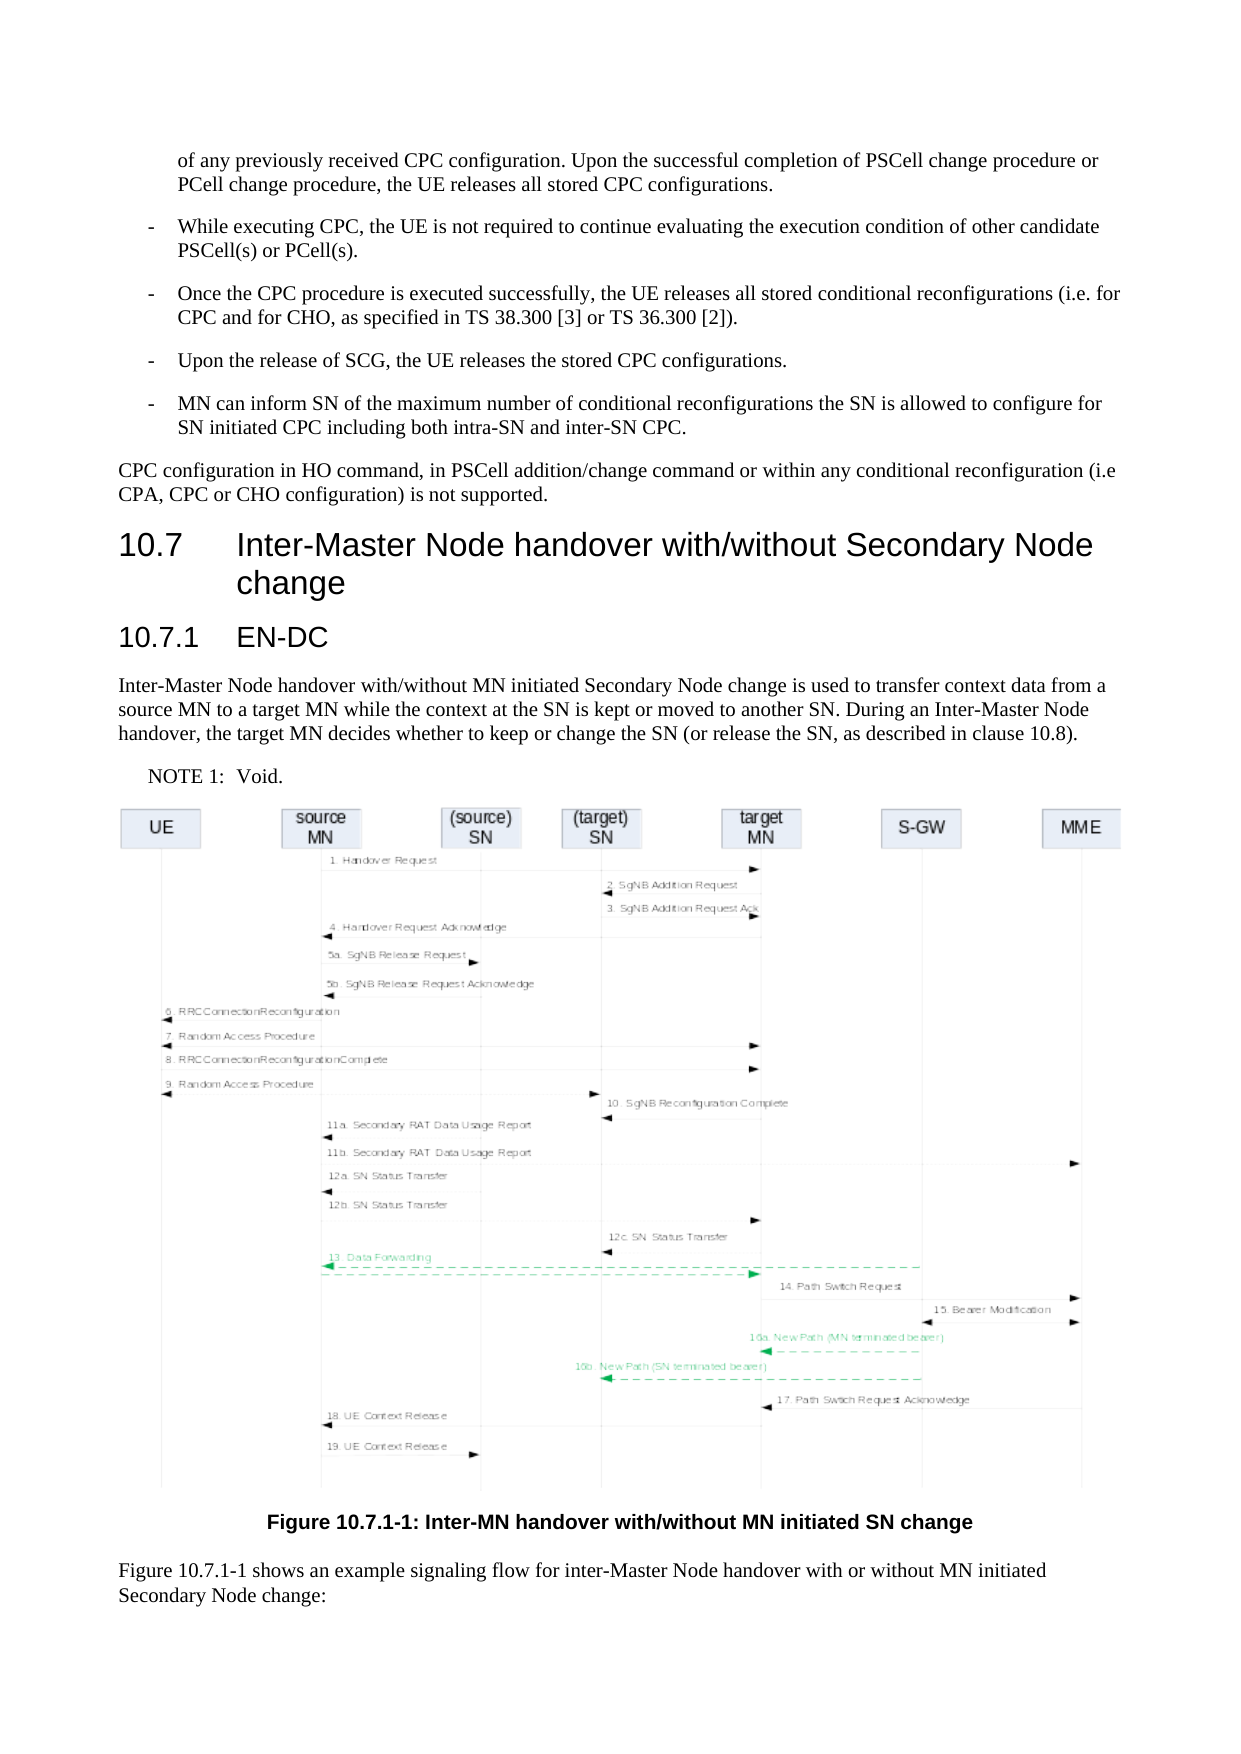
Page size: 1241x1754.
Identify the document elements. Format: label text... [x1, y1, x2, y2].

text Figure 10.7.1-1 shows an example signaling flow for inter-Master Node handover with or without MN initiated Secondary Node change: [118, 1558, 1122, 1607]
text - While executing CPC, the UE is not required to continue evaluating the execution condition of other candidate PSCell(s) or PCell(s). [148, 214, 1122, 262]
text CPC configuration in HO command, in PSCell addition/change command or within any conditional reconfiguration (i.e CPA, CPC or CHO configuration) is not supported. [118, 458, 1122, 506]
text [148, 147, 1122, 196]
text - Once the CPC procedure is executed successfully, the UE releases all stored conditional reconfigurations (i.e. for CPC and for CHO, as specified in TS 38.300 [3] or TS 36.300 [2]). [148, 281, 1122, 329]
text Inter-Master Node handover with/without MN initiated Secondary Node change is used to transfer context data from a source MN to a target MN while the context at the SN is kept or moved to another SN. During an Inter-Master Node handover, the target MN decides whether to keep or change the SN (or release the SN, as described in clause 10.8). [118, 673, 1122, 745]
text Figure 10.7.1-1: Inter-MN handover with/without MN initiated SN change [118, 1509, 1122, 1533]
text NOTE 1: Void. [148, 763, 1122, 788]
subtitle 10.7.1 EN-DC [118, 620, 1122, 654]
text - Upon the release of SCG, the UE releases the stored CPC configurations. [148, 348, 1122, 372]
subtitle 10.7 Inter-Master Node handover with/without Secondary Node change [118, 525, 1122, 602]
text - MN can inform SN of the maximum number of conditional reconfigurations the SN is allowed to configure for SN initiated CPC including both intra-SN and inter-SN CPC. [148, 391, 1122, 439]
